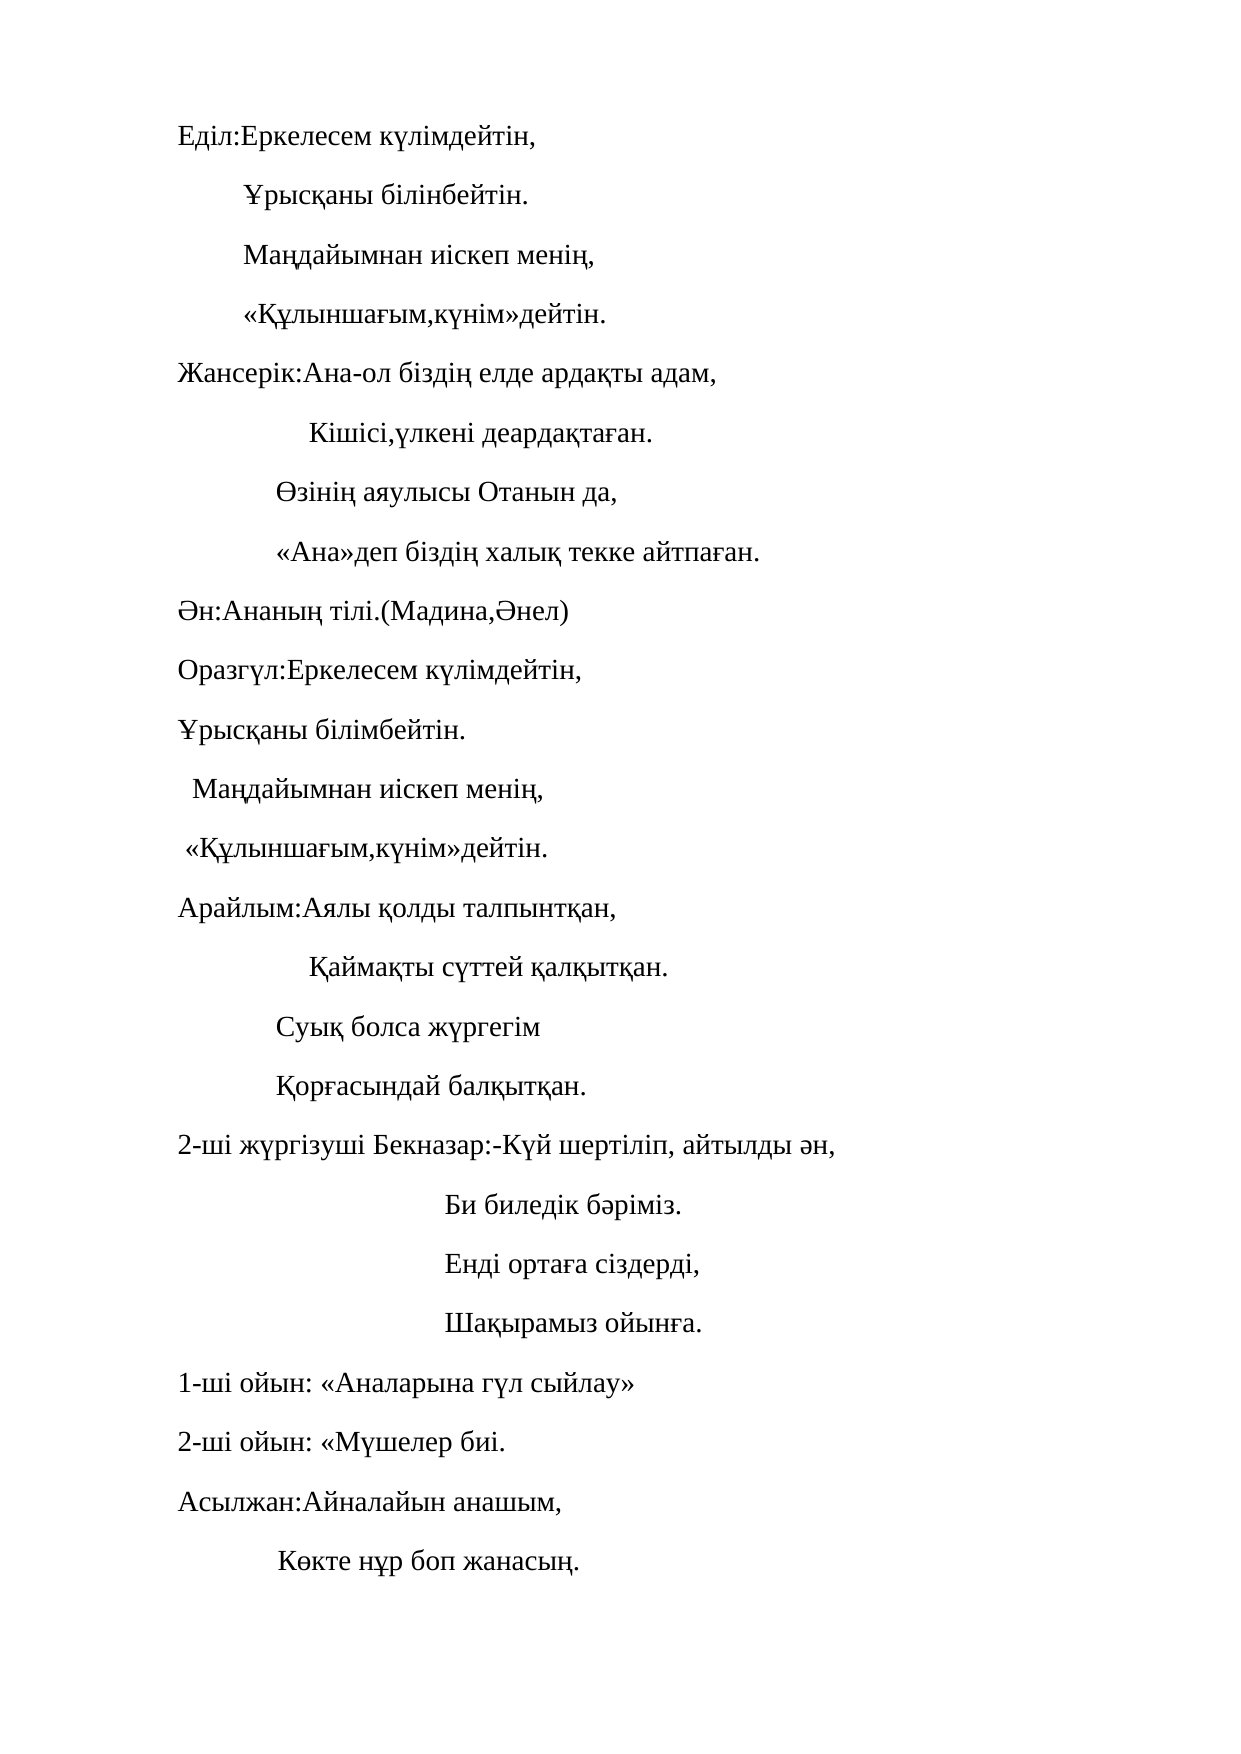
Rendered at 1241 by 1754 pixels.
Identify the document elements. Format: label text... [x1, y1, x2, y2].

text Көкте нұр боп жанасың. [177, 1543, 1152, 1577]
text 2-ші ойын: «Мүшелер биі. [177, 1424, 1152, 1458]
text 2-ші жүргізуші Бекназар:-Күй шертіліп, айтылды ән, [177, 1127, 1152, 1161]
text Би биледік бәріміз. [177, 1187, 1152, 1220]
text «Құлыншағым,күнім»дейтін. [177, 831, 1152, 864]
text 1-ші ойын: «Аналарына гүл сыйлау» [177, 1365, 1152, 1398]
text Қорғасындай балқытқан. [177, 1068, 1152, 1102]
text «Құлыншағым,күнім»дейтін. [177, 296, 1152, 330]
text Енді ортаға сіздерді, [177, 1246, 1152, 1280]
text «Ана»деп біздің халық текке айтпаған. [177, 534, 1152, 567]
text Арайлым:Аялы қолды талпынтқан, [177, 890, 1152, 923]
text Еділ:Еркелесем күлімдейтін, [177, 118, 1152, 152]
text Өзінің аяулысы Отанын да, [177, 474, 1152, 508]
text Кішісі,үлкені деардақтаған. [177, 415, 1152, 448]
text Маңдайымнан иіскеп менің, [177, 771, 1152, 805]
text Қаймақты сүттей қалқытқан. [177, 949, 1152, 983]
text Ұрысқаны білімбейтін. [177, 712, 1152, 745]
text Оразгүл:Еркелесем күлімдейтін, [177, 652, 1152, 686]
text Суық болса жүргегім [177, 1009, 1152, 1042]
text Ұрысқаны білінбейтін. [177, 177, 1152, 211]
text Шақырамыз ойынға. [177, 1306, 1152, 1339]
text Асылжан:Айналайын анашым, [177, 1484, 1152, 1517]
text Жансерік:Ана-ол біздің елде ардақты адам, [177, 356, 1152, 389]
text Маңдайымнан иіскеп менің, [177, 237, 1152, 270]
text Ән:Ананың тілі.(Мадина,Әнел) [177, 593, 1152, 627]
